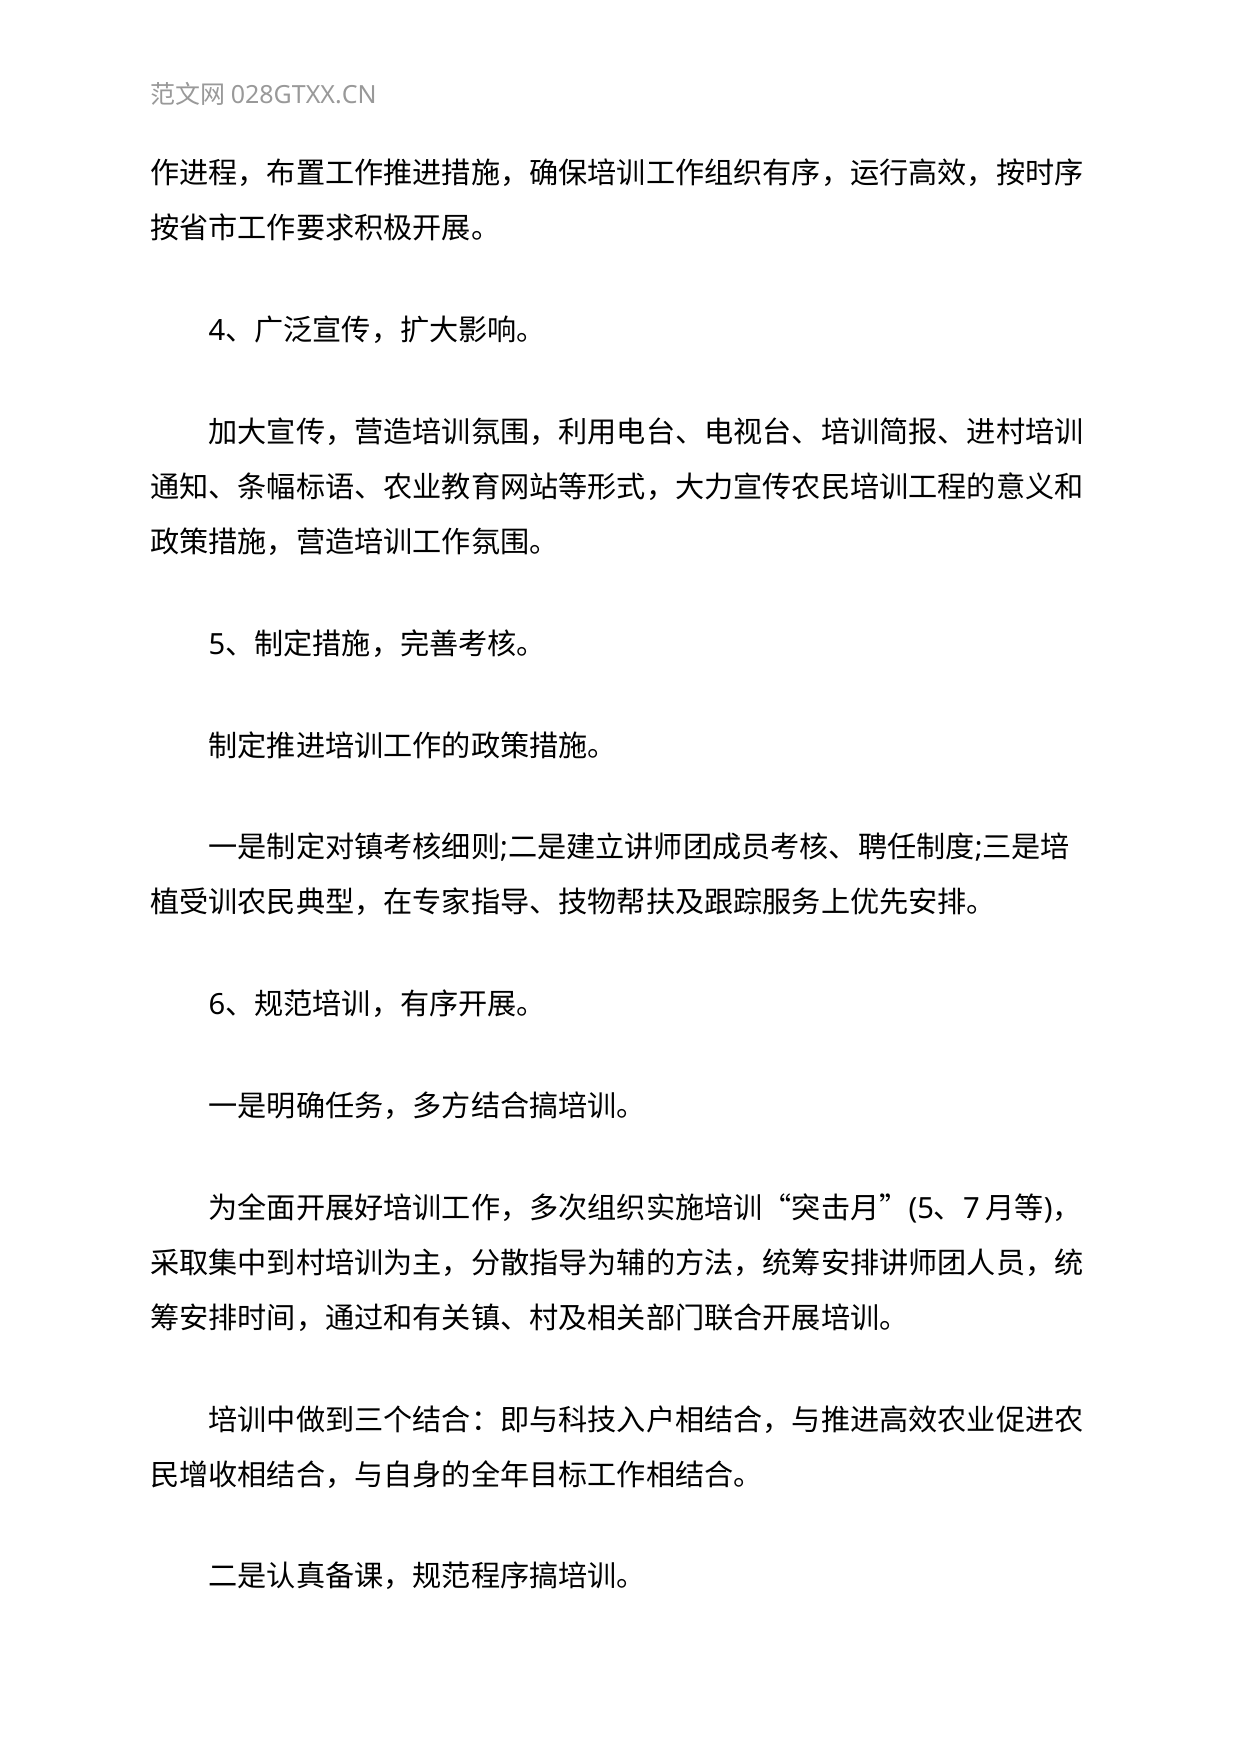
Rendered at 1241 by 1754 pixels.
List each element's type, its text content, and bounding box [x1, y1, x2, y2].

text 培训中做到三个结合：即与科技入户相结合，与推进高效农业促进农民增收相结合，与自身的全年目标工作相结合。 [150, 1396, 1090, 1493]
text 5、制定措施，完善考核。 [150, 620, 1090, 663]
text 一是明确任务，多方结合搞培训。 [150, 1083, 1090, 1125]
text 4、广泛宣传，扩大影响。 [150, 307, 1090, 349]
text 加大宣传，营造培训氛围，利用电台、电视台、培训简报、进村培训通知、条幅标语、农业教育网站等形式，大力宣传农民培训工程的意义和政策措施，营造培训工作氛围。 [150, 409, 1090, 561]
text 一是制定对镇考核细则;二是建立讲师团成员考核、聘任制度;三是培植受训农民典型，在专家指导、技物帮扶及跟踪服务上优先安排。 [150, 824, 1090, 921]
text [150, 150, 1090, 247]
text 二是认真备课，规范程序搞培训。 [150, 1553, 1090, 1595]
text 6、规范培训，有序开展。 [150, 981, 1090, 1023]
text 为全面开展好培训工作，多次组织实施培训“突击月”(5、7月等)，采取集中到村培训为主，分散指导为辅的方法，统筹安排讲师团人员，统筹安排时间，通过和有关镇、村及相关部门联合开展培训。 [150, 1184, 1090, 1337]
text 制定推进培训工作的政策措施。 [150, 722, 1090, 764]
